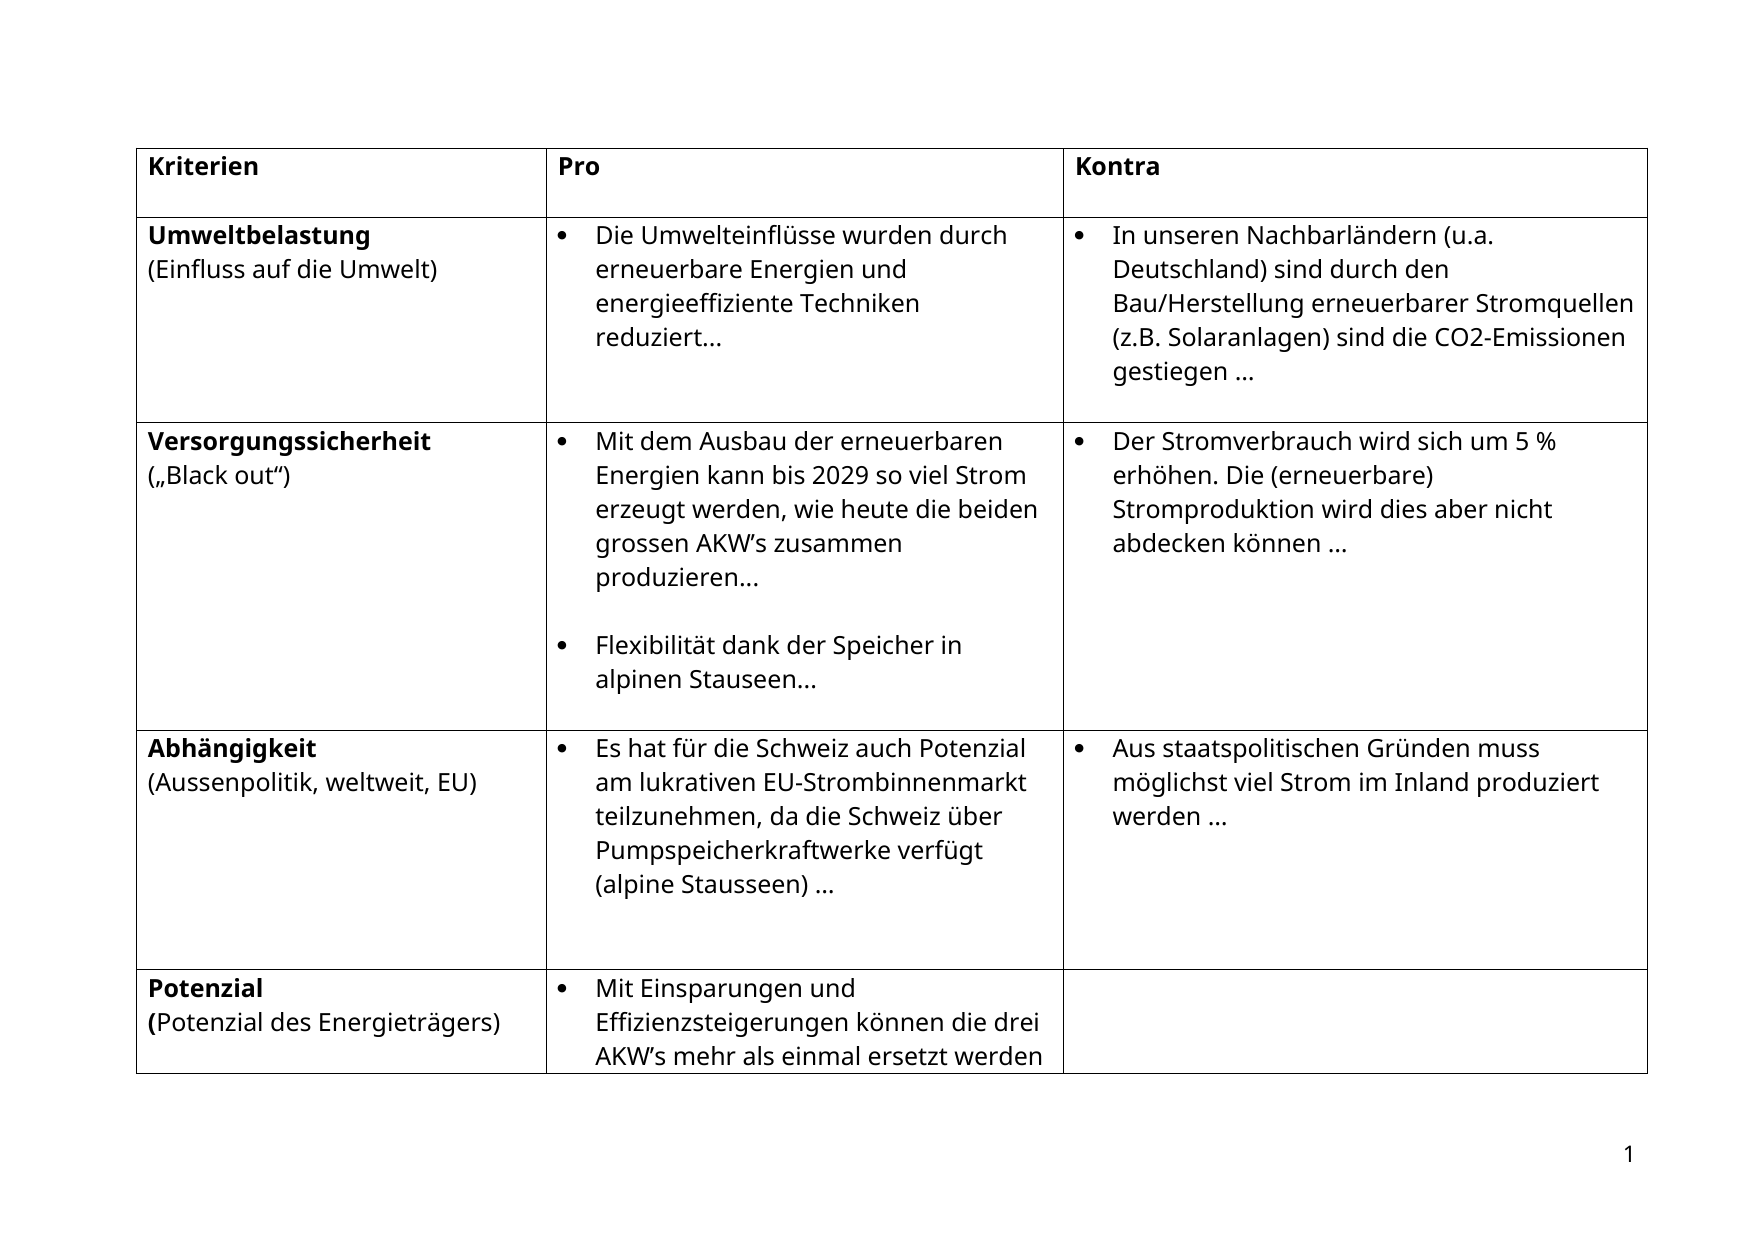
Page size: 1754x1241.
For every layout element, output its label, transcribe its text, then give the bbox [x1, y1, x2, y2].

table_header Kontra [1064, 149, 1647, 217]
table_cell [137, 970, 546, 1072]
table_cell Aus staatspolitischen Gründen muss möglichst viel Strom im Inland produziert werden … [1064, 731, 1647, 969]
table_header Kriterien [137, 149, 546, 217]
table_cell Abhängigkeit (Aussenpolitik, weltweit, EU) [137, 731, 546, 969]
table_cell Die Umwelteinflüsse wurden durch erneuerbare Energien und energieeffiziente Techniken reduziert... [547, 218, 1063, 422]
table_cell Der Stromverbrauch wird sich um 5 % erhöhen. Die (erneuerbare) Stromproduktion wird dies aber nicht abdecken können … [1064, 423, 1647, 730]
table_cell Mit dem Ausbau der erneuerbaren Energien kann bis 2029 so viel Strom erzeugt werden, wie heute die beiden grossen AKW’s zusammen produzieren... Flexibilität dank der Speicher in alpinen Stauseen... [547, 423, 1063, 730]
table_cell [547, 970, 1063, 1072]
table_cell Versorgungssicherheit („Black out“) [137, 423, 546, 730]
table_cell [1064, 970, 1647, 1072]
table_cell In unseren Nachbarländern (u.a. Deutschland) sind durch den Bau/Herstellung erneuerbarer Stromquellen (z.B. Solaranlagen) sind die CO2-Emissionen gestiegen … [1064, 218, 1647, 422]
table_cell Umweltbelastung (Einfluss auf die Umwelt) [137, 218, 546, 422]
table_header Pro [547, 149, 1063, 217]
table_cell Es hat für die Schweiz auch Potenzial am lukrativen EU-Strombinnenmarkt teilzunehmen, da die Schweiz über Pumpspeicherkraftwerke verfügt (alpine Stausseen) … [547, 731, 1063, 969]
